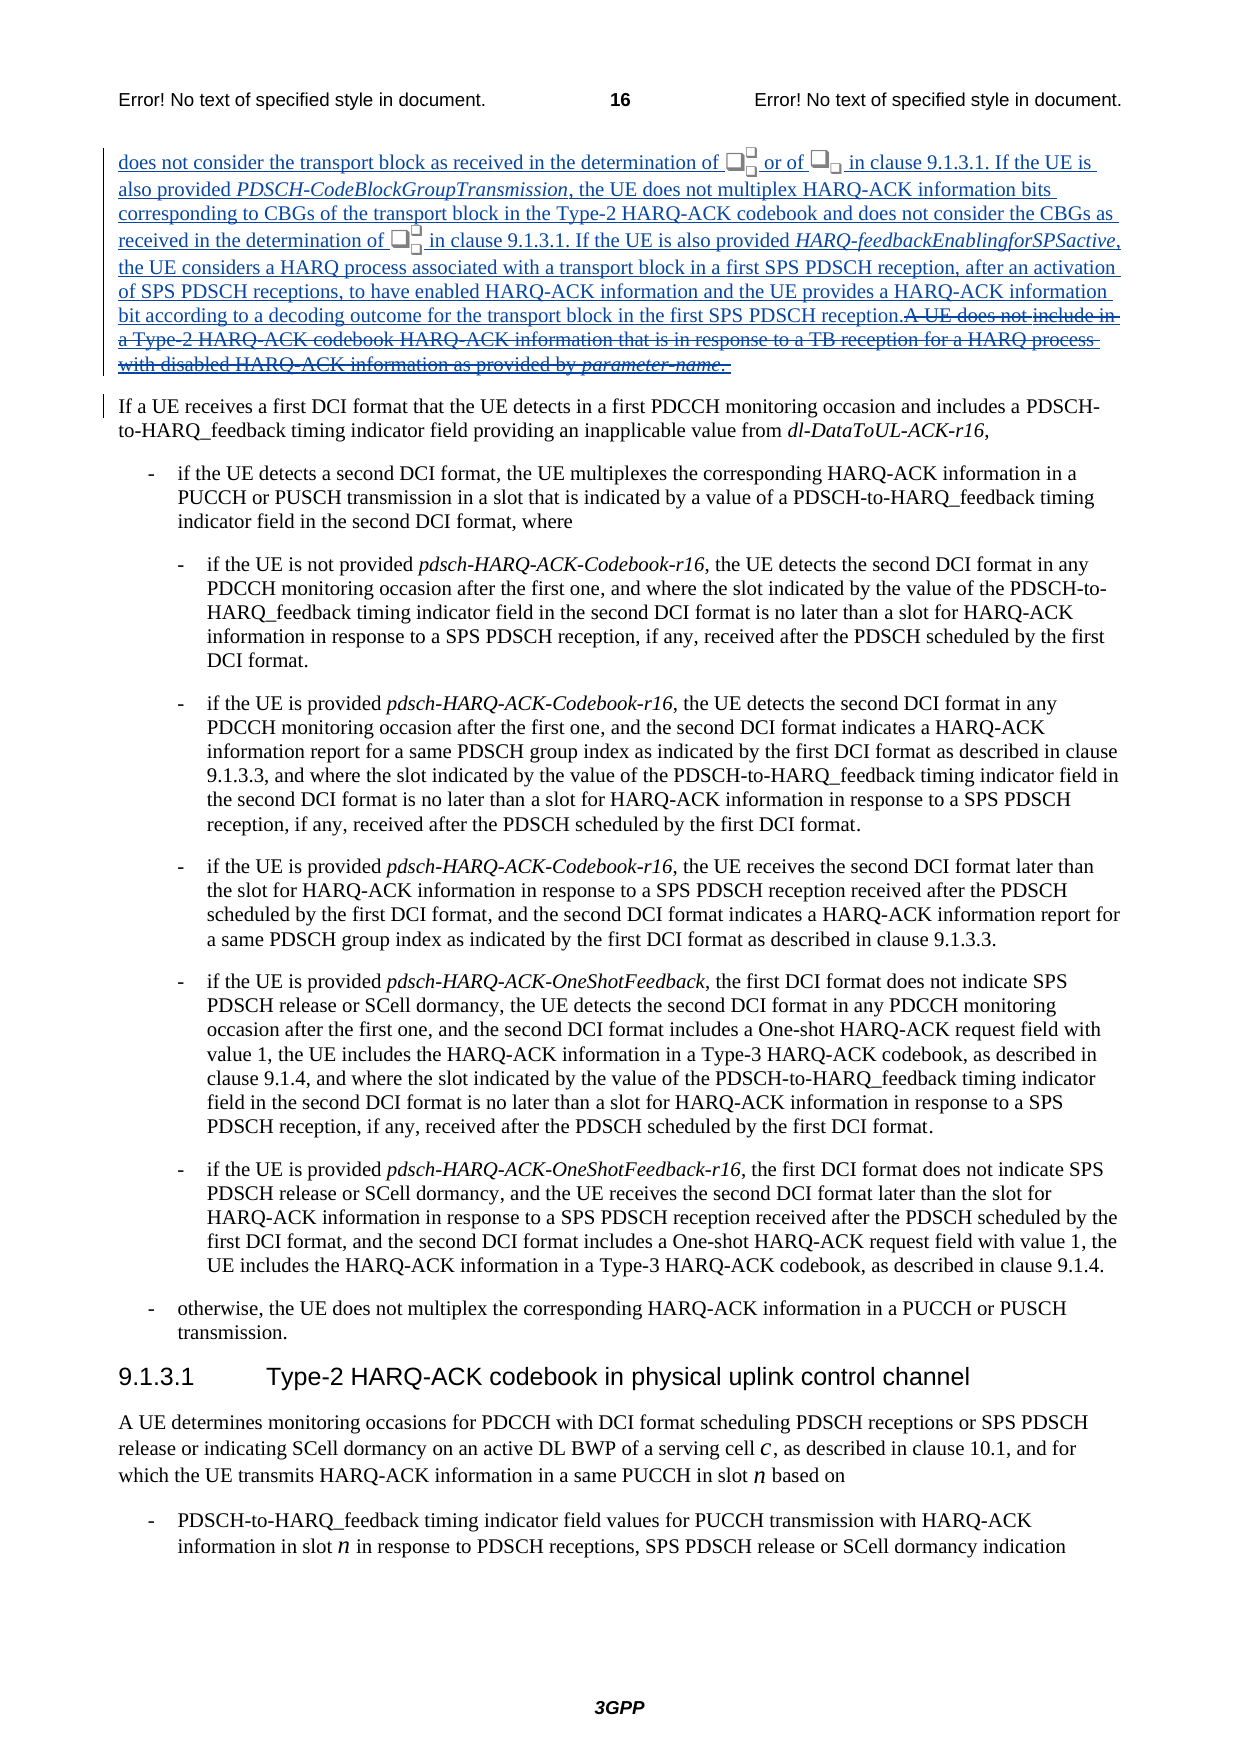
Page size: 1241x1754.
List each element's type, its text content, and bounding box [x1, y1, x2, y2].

text - otherwise, the UE does not multiplex the corresponding HARQ-ACK information in a PUCCH or PUSCH transmission. [148, 1296, 1122, 1344]
text - if the UE is provided pdsch-HARQ-ACK-Codebook-r16, the UE receives the second DCI format later than the slot for HARQ-ACK information in response to a SPS PDSCH reception received after the PDSCH scheduled by the first DCI format, and the second DCI format indicates a HARQ-ACK information report for a same PDSCH group index as indicated by the first DCI format as described in clause 9.1.3.3. [177, 854, 1122, 951]
text - PDSCH-to-HARQ_feedback timing indicator field values for PUCCH transmission with HARQ-ACK information in slot in response to PDSCH receptions, SPS PDSCH release or SCell dormancy indication [148, 1508, 1122, 1559]
text - if the UE detects a second DCI format, the UE multiplexes the corresponding HARQ-ACK information in a PUCCH or PUSCH transmission in a slot that is indicated by a value of a PDSCH-to-HARQ_feedback timing indicator field in the second DCI format, where [148, 461, 1122, 533]
text A UE determines monitoring occasions for PDCCH with DCI format scheduling PDSCH receptions or SPS PDSCH release or indicating SCell dormancy on an active DL BWP of a serving cell , as described in clause 10.1, and for which the UE transmits HARQ-ACK information in a same PUCCH in slot based on [118, 1410, 1122, 1489]
text If a UE receives a first DCI format that the UE detects in a first PDCCH monitoring occasion and includes a PDSCH-to-HARQ_feedback timing indicator field providing an inapplicable value from dl-DataToUL-ACK-r16, [118, 394, 1122, 442]
text - if the UE is provided pdsch-HARQ-ACK-OneShotFeedback, the first DCI format does not indicate SPS PDSCH release or SCell dormancy, the UE detects the second DCI format in any PDCCH monitoring occasion after the first one, and the second DCI format includes a One-shot HARQ-ACK request field with value 1, the UE includes the HARQ-ACK information in a Type-3 HARQ-ACK codebook, as described in clause 9.1.4, and where the slot indicated by the value of the PDSCH-to-HARQ_feedback timing indicator field in the second DCI format is no later than a slot for HARQ-ACK information in response to a SPS PDSCH reception, if any, received after the PDSCH scheduled by the first DCI format. [177, 969, 1122, 1138]
text - if the UE is provided pdsch-HARQ-ACK-OneShotFeedback-r16, the first DCI format does not indicate SPS PDSCH release or SCell dormancy, and the UE receives the second DCI format later than the slot for HARQ-ACK information in response to a SPS PDSCH reception received after the PDSCH scheduled by the first DCI format, and the second DCI format includes a One-shot HARQ-ACK request field with value 1, the UE includes the HARQ-ACK information in a Type-3 HARQ-ACK codebook, as described in clause 9.1.4. [177, 1156, 1122, 1277]
text - if the UE is provided pdsch-HARQ-ACK-Codebook-r16, the UE detects the second DCI format in any PDCCH monitoring occasion after the first one, and the second DCI format indicates a HARQ-ACK information report for a same PDSCH group index as indicated by the first DCI format as described in clause 9.1.3.3, and where the slot indicated by the value of the PDSCH-to-HARQ_feedback timing indicator field in the second DCI format is no later than a slot for HARQ-ACK information in response to a SPS PDSCH reception, if any, received after the PDSCH scheduled by the first DCI format. [177, 691, 1122, 836]
text - if the UE is not provided pdsch-HARQ-ACK-Codebook-r16, the UE detects the second DCI format in any PDCCH monitoring occasion after the first one, and where the slot indicated by the value of the PDSCH-to-HARQ_feedback timing indicator field in the second DCI format is no later than a slot for HARQ-ACK information in response to a SPS PDSCH reception, if any, received after the PDSCH scheduled by the first DCI format. [177, 552, 1122, 672]
subtitle 9.1.3.1 Type-2 HARQ-ACK codebook in physical uplink control channel [118, 1362, 1122, 1391]
